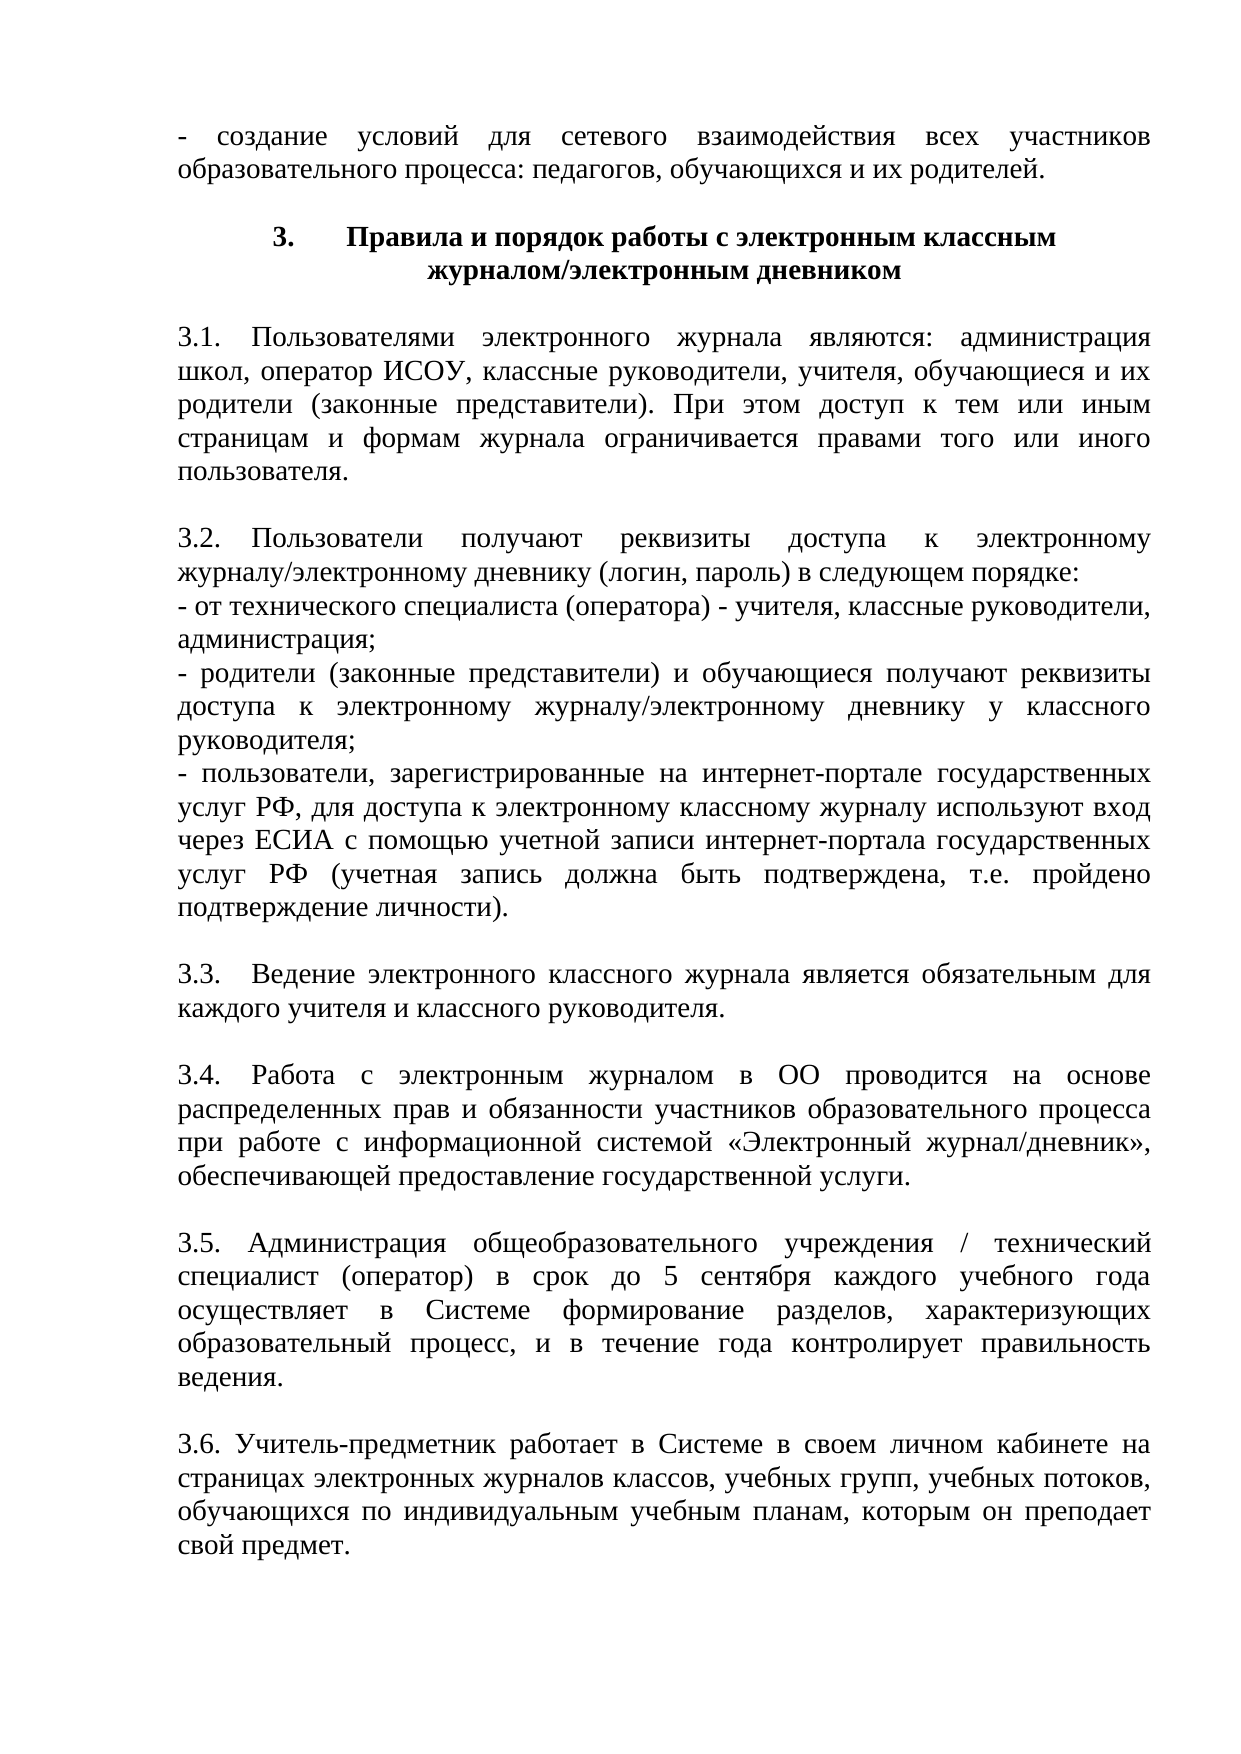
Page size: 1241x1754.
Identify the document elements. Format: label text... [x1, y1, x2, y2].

text 3.3. Ведение электронного классного журнала является обязательным для каждого учителя и классного руководителя. [177, 957, 1152, 1024]
text 3.4. Работа с электронным журналом в ОО проводится на основе распределенных прав и обязанности участников образовательного процесса при работе с информационной системой «Электронный журнал/дневник», обеспечивающей предоставление государственной услуги. [177, 1057, 1152, 1191]
text 3. Правила и порядок работы с электронным классным журналом/электронным дневником [177, 219, 1152, 286]
text 3.5. Администрация общеобразовательного учреждения / технический специалист (оператор) в срок до 5 сентября каждого учебного года осуществляет в Системе формирование разделов, характеризующих образовательный процесс, и в течение года контролирует правильность ведения. [177, 1225, 1152, 1393]
text - родители (законные представители) и обучающиеся получают реквизиты доступа к электронному журналу/электронному дневнику у классного руководителя; [177, 655, 1152, 755]
text - создание условий для сетевого взаимодействия всех участников образовательного процесса: педагогов, обучающихся и их родителей. [177, 118, 1152, 185]
text 3.6. Учитель-предметник работает в Системе в своем личном кабинете на страницах электронных журналов классов, учебных групп, учебных потоков, обучающихся по индивидуальным учебным планам, которым он преподает свой предмет. [177, 1426, 1152, 1560]
text - пользователи, зарегистрированные на интернет-портале государственных услуг РФ, для доступа к электронному классному журналу используют вход через ЕСИА с помощью учетной записи интернет-портала государственных услуг РФ (учетная запись должна быть подтверждена, т.е. пройдено подтверждение личности). [177, 755, 1152, 923]
text 3.2. Пользователи получают реквизиты доступа к электронному журналу/электронному дневнику (логин, пароль) в следующем порядке: [177, 521, 1152, 588]
text 3.1. Пользователями электронного журнала являются: администрация школ, оператор ИСОУ, классные руководители, учителя, обучающиеся и их родители (законные представители). При этом доступ к тем или иным страницам и формам журнала ограничивается правами того или иного пользователя. [177, 319, 1152, 487]
text - от технического специалиста (оператора) - учителя, классные руководители, администрация; [177, 588, 1152, 655]
